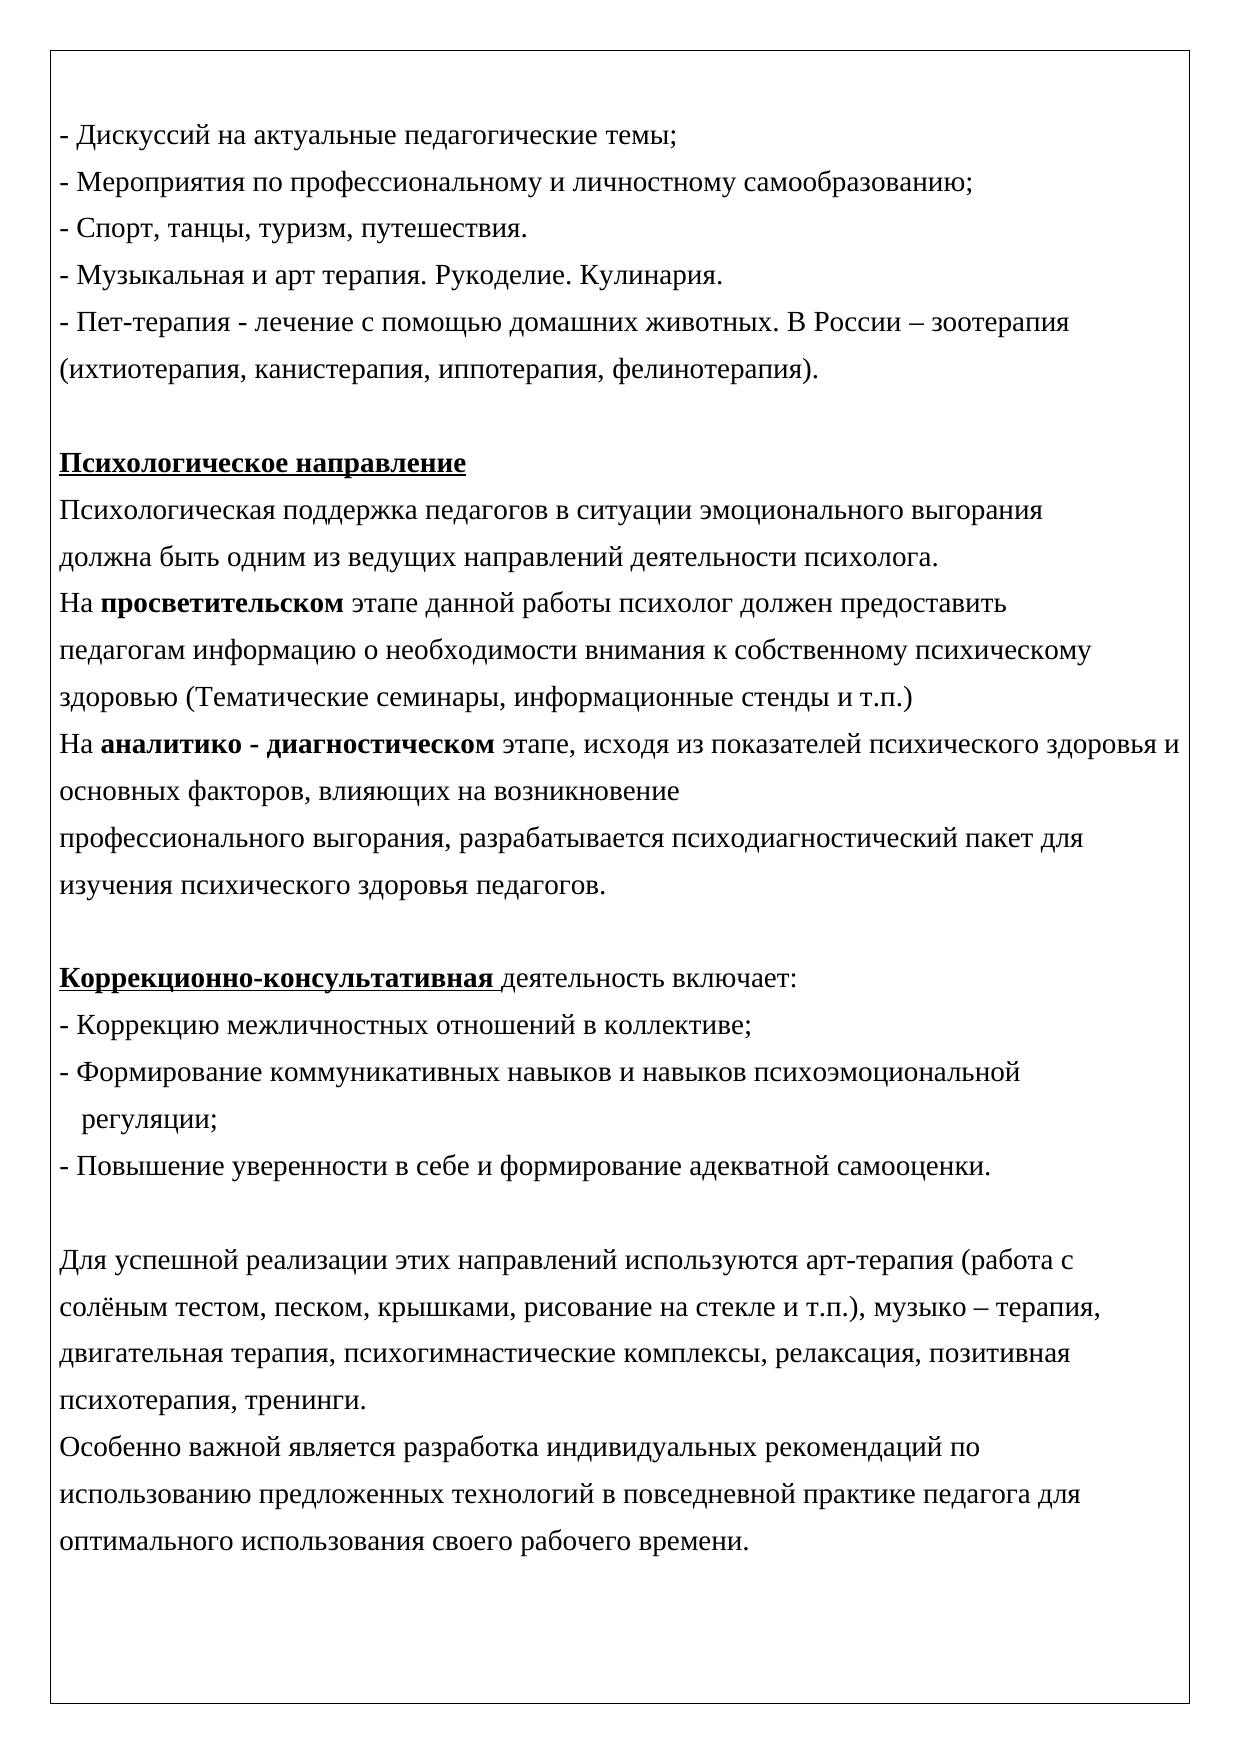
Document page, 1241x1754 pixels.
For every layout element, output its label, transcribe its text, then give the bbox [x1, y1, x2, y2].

text (ихтиотерапия, канистерапия, иппотерапия, фелинотерапия). [59, 338, 1181, 432]
text - Пет-терапия - лечение с помощью домашних животных. В России – зоотерапия [59, 291, 1181, 338]
text Коррекционно-консультативная деятельность включает: - Коррекцию межличностных отношений в коллективе; - Формирование коммуникативных навыков и навыков психоэмоциональной регуляции; - Повышение уверенности в себе и формирование адекватной самооценки. [59, 947, 1181, 1182]
text - Музыкальная и арт терапия. Рукоделие. Кулинария. [59, 244, 1181, 291]
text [59, 103, 1181, 197]
text - Спорт, танцы, туризм, путешествия. [59, 197, 1181, 244]
text На аналитико - диагностическом этапе, исходя из показателей психического здоровья и основных факторов, влияющих на возникновение профессионального выгорания, разрабатывается психодиагностический пакет для изучения психического здоровья педагогов. [59, 713, 1181, 947]
text Особенно важной является разработка индивидуальных рекомендаций по использованию предложенных технологий в повседневной практике педагога для оптимального использования своего рабочего времени. [59, 1416, 1181, 1557]
text На просветительском этапе данной работы психолог должен предоставить педагогам информацию о необходимости внимания к собственному психическому здоровью (Тематические семинары, информационные стенды и т.п.) [59, 572, 1181, 713]
text Для успешной реализации этих направлений используются арт-терапия (работа с солёным тестом, песком, крышками, рисование на стекле и т.п.), музыко – терапия, двигательная терапия, психогимнастические комплексы, релаксация, позитивная психотерапия, тренинги. [59, 1228, 1181, 1416]
text Психологическое направление [59, 432, 1181, 478]
text Психологическая поддержка педагогов в ситуации эмоционального выгорания должна быть одним из ведущих направлений деятельности психолога. [59, 478, 1181, 572]
